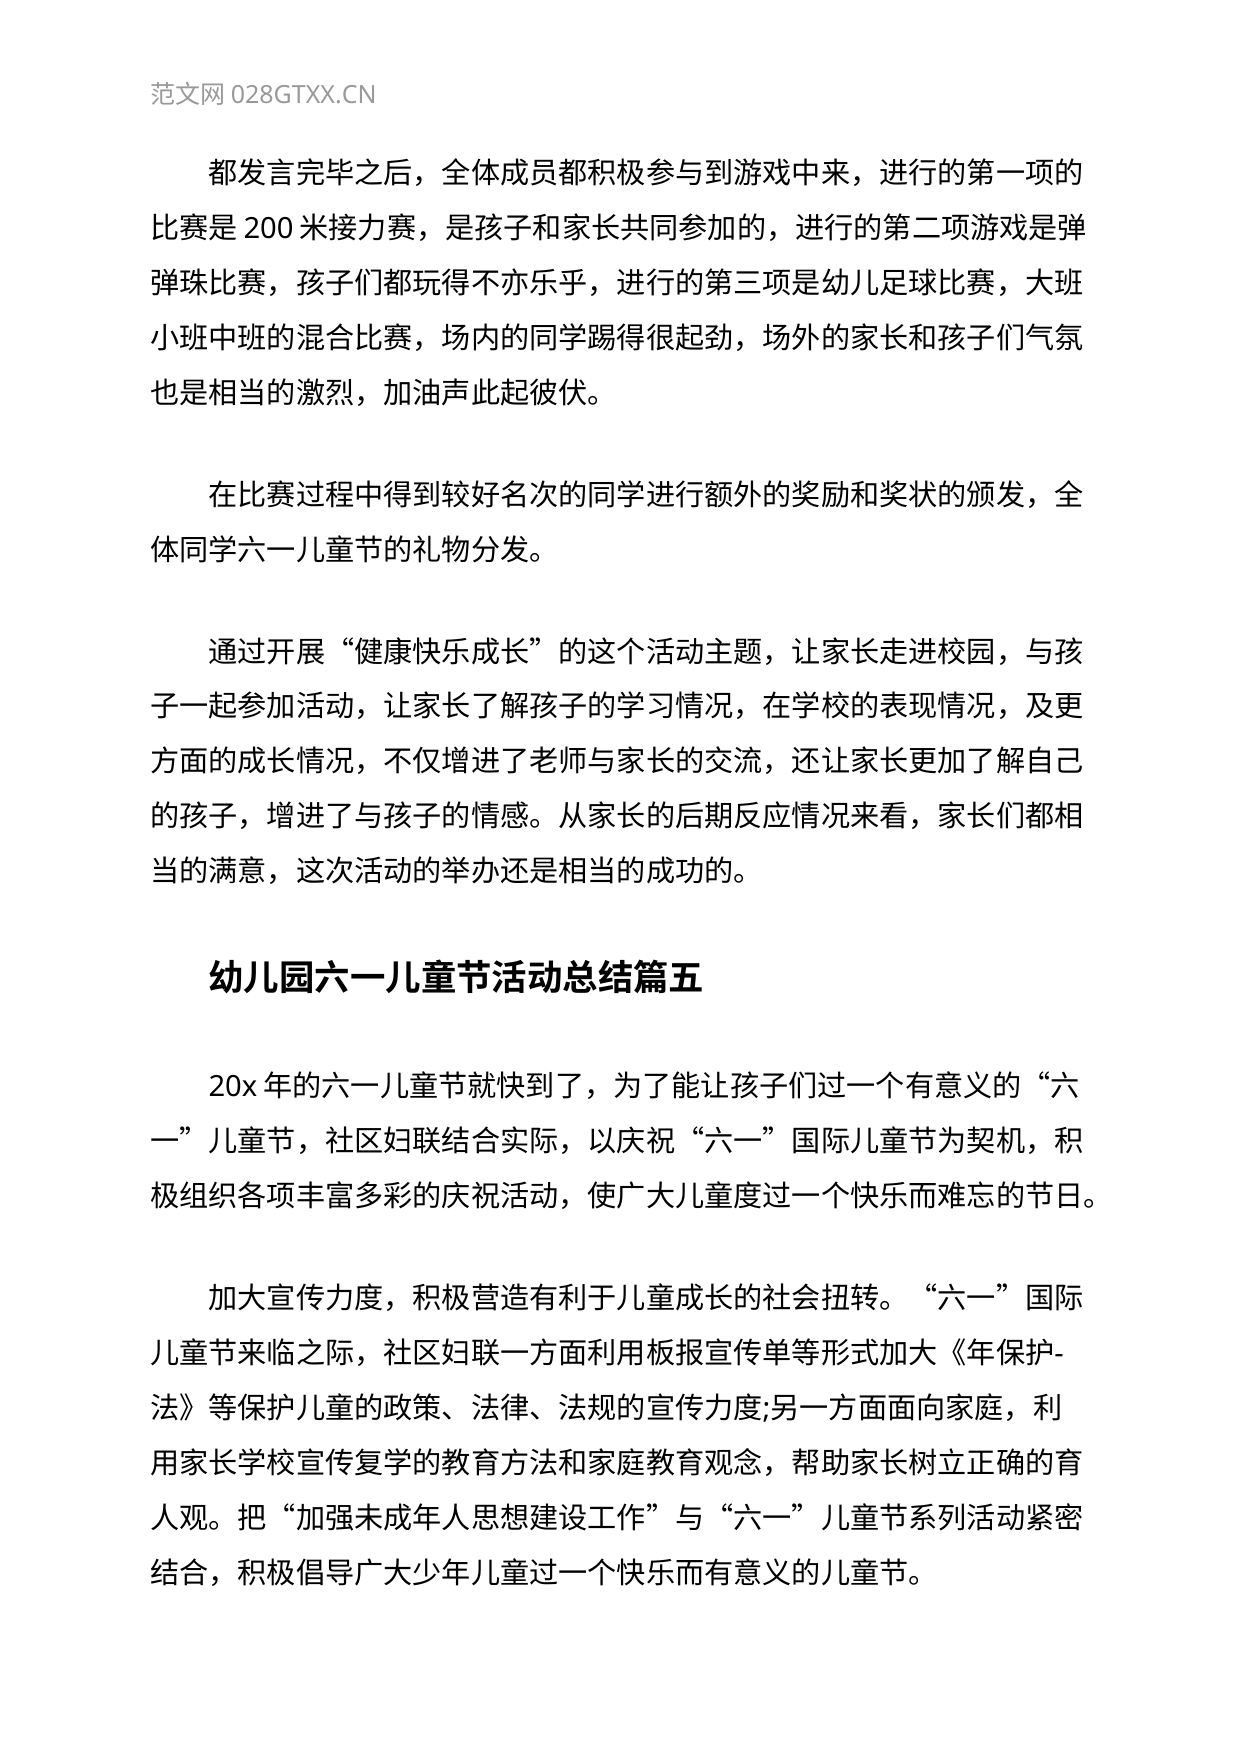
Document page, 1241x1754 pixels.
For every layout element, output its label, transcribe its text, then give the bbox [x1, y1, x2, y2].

text 通过开展“健康快乐成长”的这个活动主题，让家长走进校园，与孩子一起参加活动，让家长了解孩子的学习情况，在学校的表现情况，及更方面的成长情况，不仅增进了老师与家长的交流，还让家长更加了解自己的孩子，增进了与孩子的情感。从家长的后期反应情况来看，家长们都相当的满意，这次活动的举办还是相当的成功的。 [150, 628, 1090, 890]
text 加大宣传力度，积极营造有利于儿童成长的社会扭转。“六一”国际儿童节来临之际，社区妇联一方面利用板报宣传单等形式加大《年保护-法》等保护儿童的政策、法律、法规的宣传力度;另一方面面向家庭，利用家长学校宣传复学的教育方法和家庭教育观念，帮助家长树立正确的育人观。把“加强未成年人思想建设工作”与“六一”儿童节系列活动紧密结合，积极倡导广大少年儿童过一个快乐而有意义的儿童节。 [150, 1274, 1090, 1592]
text 幼儿园六一儿童节活动总结篇五 [150, 949, 1090, 1001]
text 都发言完毕之后，全体成员都积极参与到游戏中来，进行的第一项的比赛是200米接力赛，是孩子和家长共同参加的，进行的第二项游戏是弹弹珠比赛，孩子们都玩得不亦乐乎，进行的第三项是幼儿足球比赛，大班小班中班的混合比赛，场内的同学踢得很起劲，场外的家长和孩子们气氛也是相当的激烈，加油声此起彼伏。 [150, 150, 1090, 412]
text 在比赛过程中得到较好名次的同学进行额外的奖励和奖状的颁发，全体同学六一儿童节的礼物分发。 [150, 471, 1090, 569]
text 20x年的六一儿童节就快到了，为了能让孩子们过一个有意义的“六一”儿童节，社区妇联结合实际，以庆祝“六一”国际儿童节为契机，积极组织各项丰富多彩的庆祝活动，使广大儿童度过一个快乐而难忘的节日。 [150, 1063, 1090, 1215]
